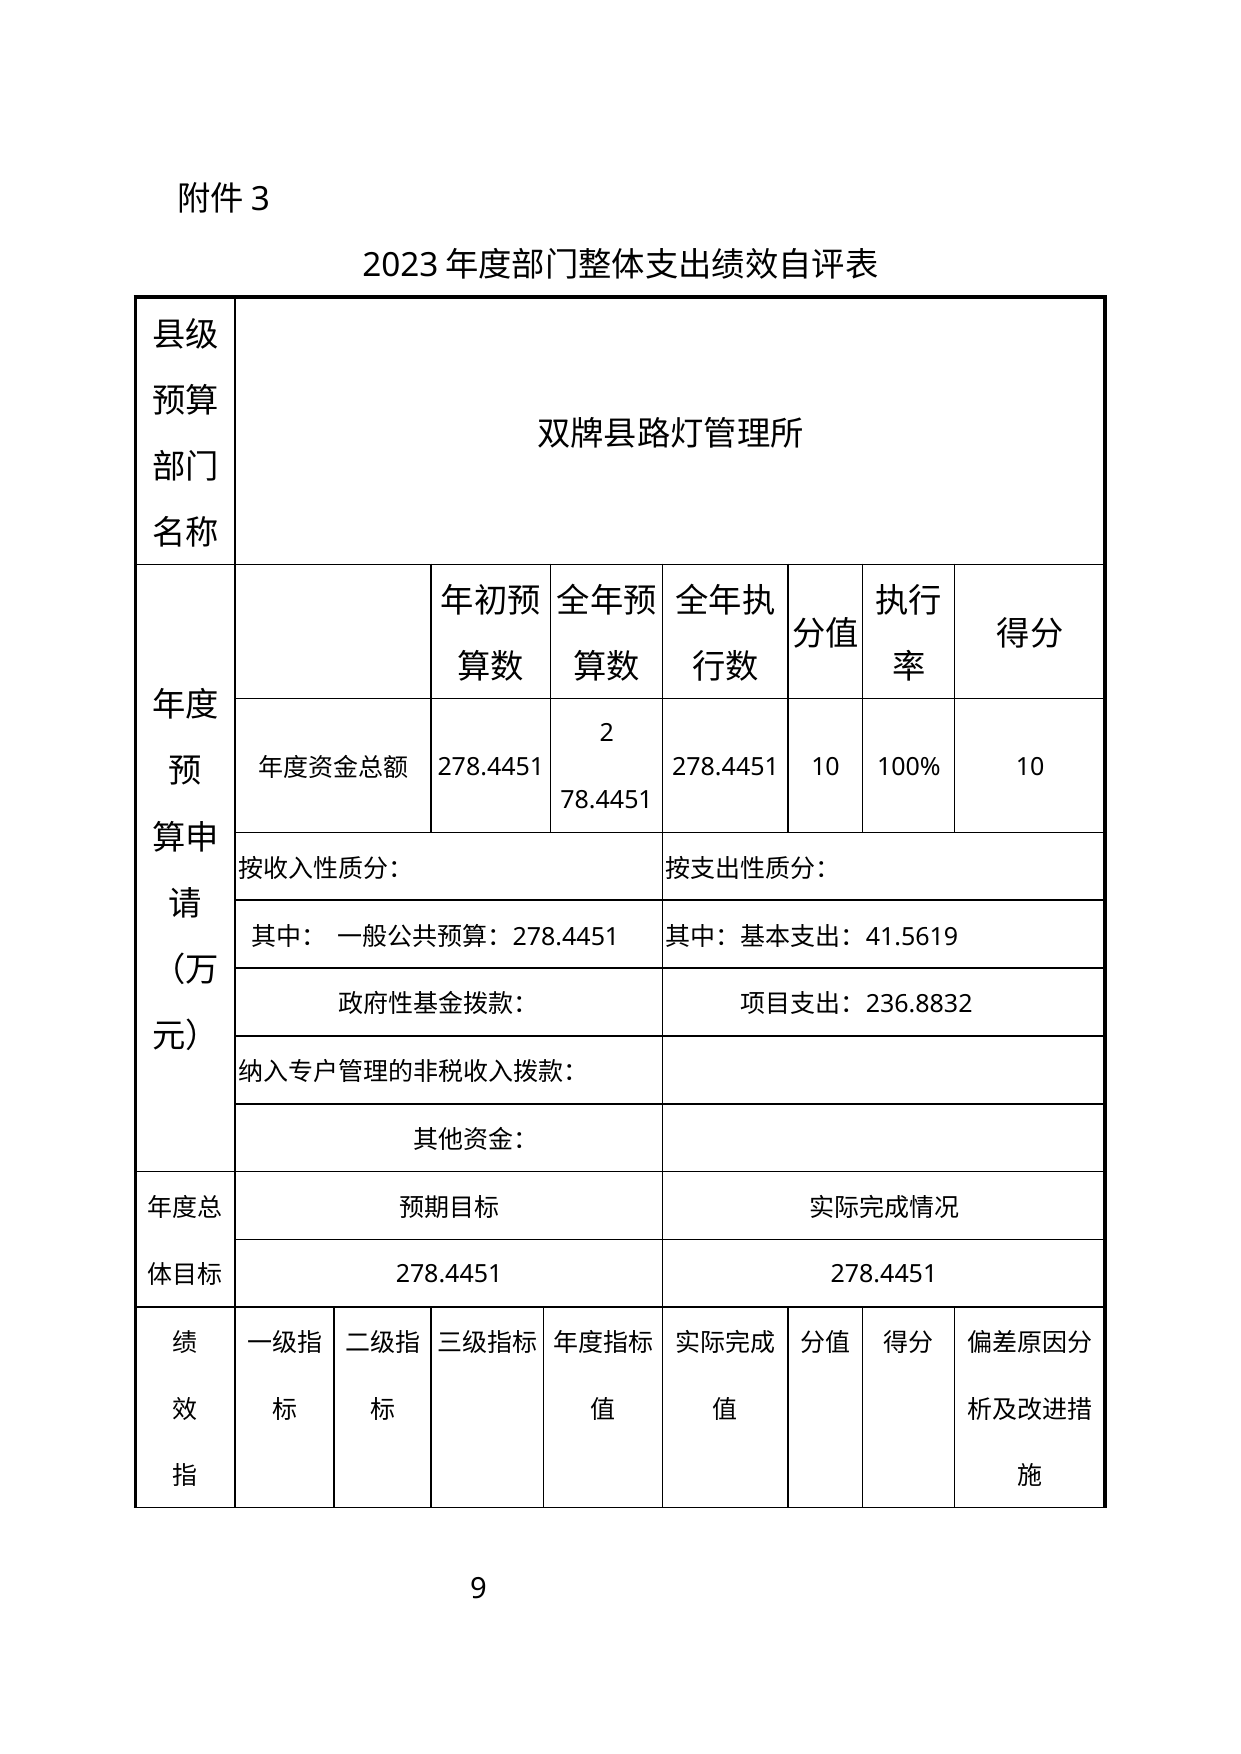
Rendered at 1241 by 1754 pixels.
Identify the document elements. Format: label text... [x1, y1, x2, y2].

table_cell 分值 [789, 565, 862, 697]
table_cell 100% [863, 699, 954, 832]
table_cell 10 [789, 699, 862, 832]
table_cell 纳入专户管理的非税收入拨款： [236, 1037, 662, 1103]
table_cell 年度指标值 [544, 1308, 662, 1507]
table_cell 得分 [863, 1308, 954, 1507]
text 附件3 [177, 163, 1063, 229]
table_cell 一级指标 [236, 1308, 333, 1507]
table_header 县级预算部门名称 [137, 299, 234, 563]
table_cell [663, 1037, 1103, 1103]
table_cell [663, 1105, 1103, 1171]
table_cell 年度总体目标 [137, 1172, 234, 1306]
table_cell 政府性基金拨款： [236, 969, 662, 1035]
table_cell 278.4451 [551, 699, 662, 832]
table_cell 分值 [789, 1308, 862, 1507]
table_cell 年初预算数 [432, 565, 550, 697]
table_cell 年度预 算申请 （万元） [137, 565, 234, 1171]
table_cell 278.4451 [432, 699, 550, 832]
table_cell 偏差原因分析及改进措施 [955, 1308, 1103, 1507]
table_cell 得分 [955, 565, 1103, 697]
table_cell 实际完成情况 [663, 1172, 1103, 1238]
table_cell 278.4451 [663, 699, 787, 832]
table_cell 年度资金总额 [236, 699, 430, 832]
table_cell 二级指标 [335, 1308, 430, 1507]
table_header 双牌县路灯管理所 [236, 299, 1103, 563]
text 2023年度部门整体支出绩效自评表 [177, 229, 1063, 295]
table_cell 三级指标 [432, 1308, 543, 1507]
table_cell [236, 565, 430, 697]
table_cell 全年预算数 [551, 565, 662, 697]
table_cell 按支出性质分： [663, 833, 1103, 899]
table_cell 其他资金： [236, 1105, 662, 1171]
table_cell 其中：基本支出：41.5619 [663, 901, 1103, 967]
table_cell 执行率 [863, 565, 954, 697]
table_cell 278.4451 [236, 1240, 662, 1306]
table_cell 其中： 一般公共预算：278.4451 [236, 901, 662, 967]
table_cell 278.4451 [663, 1240, 1103, 1306]
table_cell 项目支出：236.8832 [663, 969, 1103, 1035]
table_cell 全年执行数 [663, 565, 787, 697]
table_cell 绩 效 指 标 [137, 1308, 234, 1507]
table_cell 实际完成值 [663, 1308, 787, 1507]
table_cell 按收入性质分： [236, 833, 662, 899]
table_cell 预期目标 [236, 1172, 662, 1238]
table_cell 10 [955, 699, 1103, 832]
